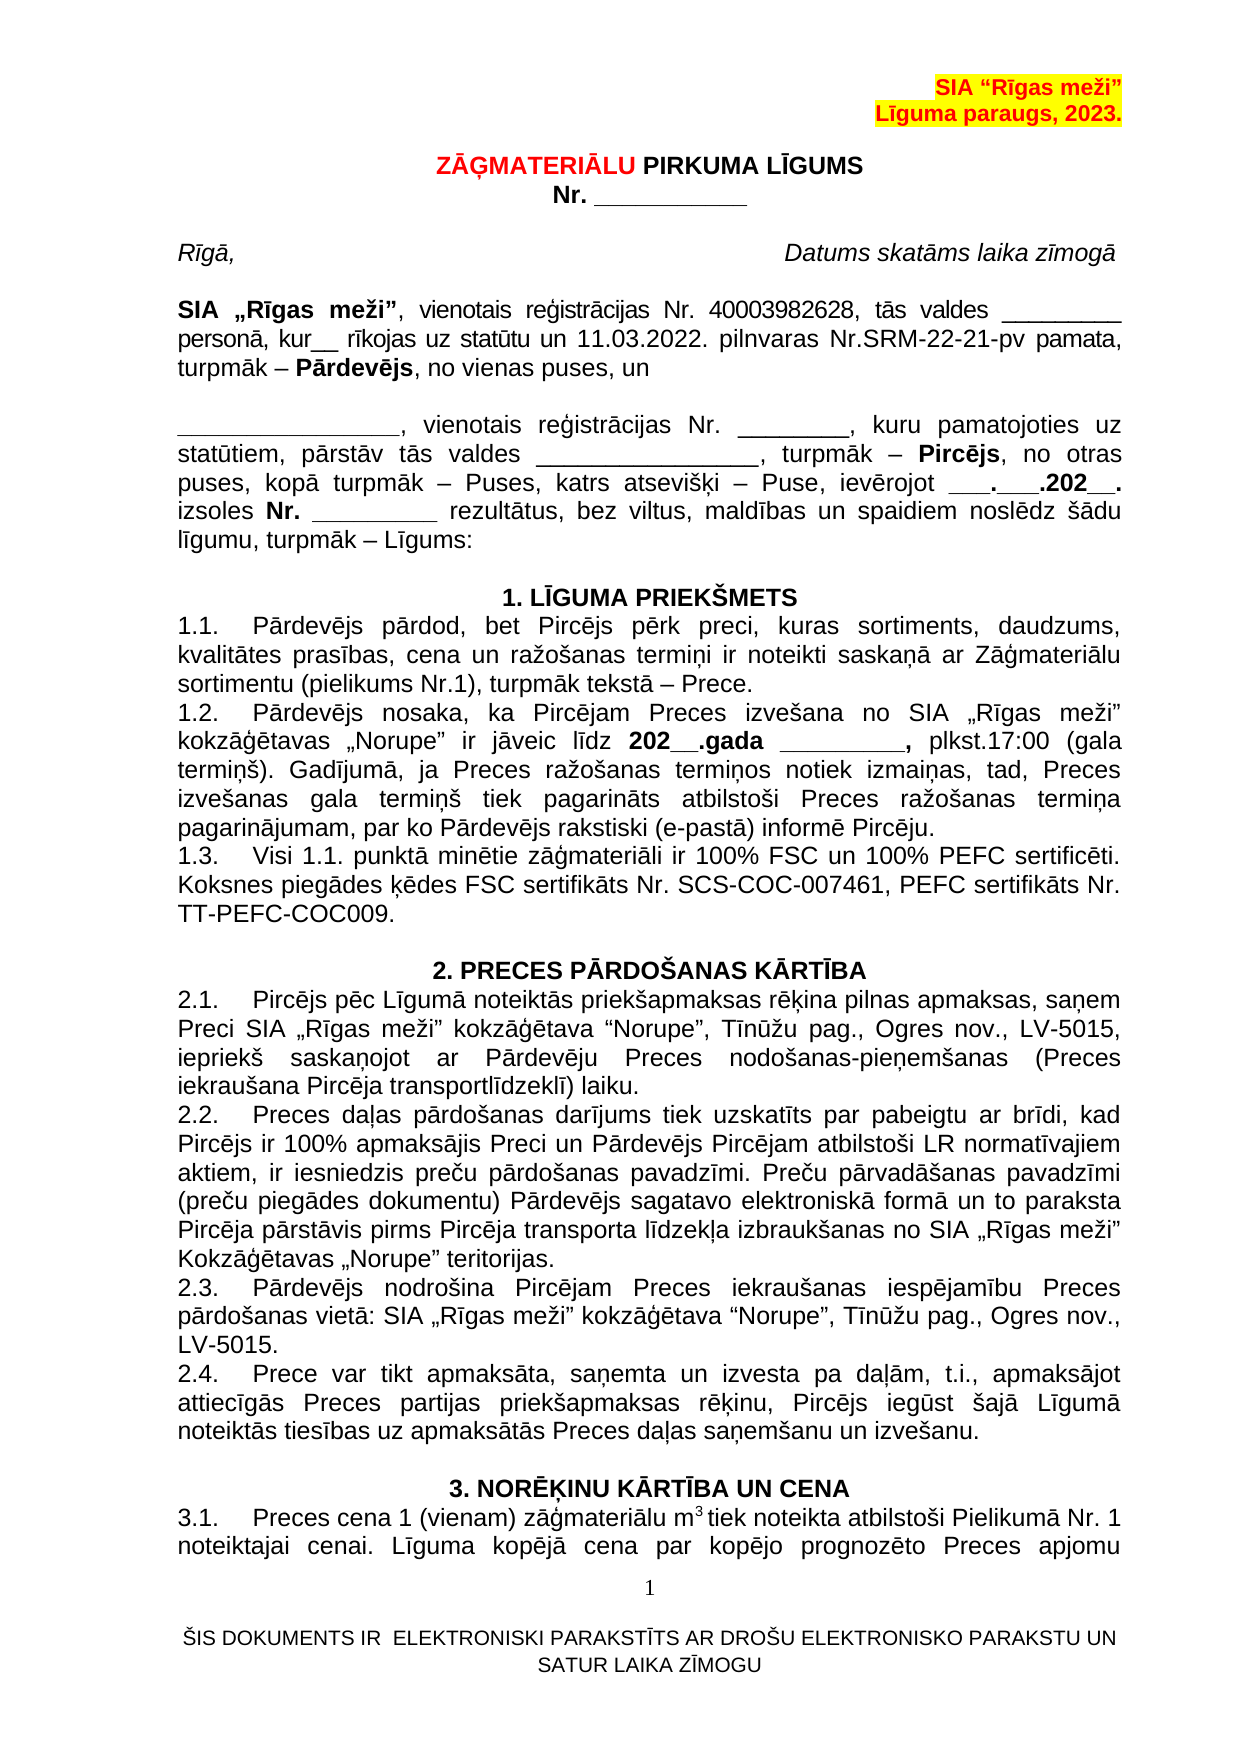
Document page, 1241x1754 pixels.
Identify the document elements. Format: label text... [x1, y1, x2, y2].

title Nr. ___________ [177, 180, 1122, 209]
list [177, 1502, 1122, 1560]
text Rīgā, Datums skatāms laika zīmogā [177, 237, 1122, 266]
list Pircējs pēc Līgumā noteiktās priekšapmaksas rēķina pilnas apmaksas, saņem Preci SIA „Rīgas meži” kokzāģētava “Norupe”, Tīnūžu pag., Ogres nov., LV-5015, iepriekš saskaņojot ar Pārdevēju Preces nodošanas-pieņemšanas (Preces iekraušana Pircēja transportlīdzeklī) laiku. [177, 985, 1122, 1100]
list Visi 1.1. punktā minētie zāģmateriāli ir 100% FSC un 100% PEFC sertificēti. Koksnes piegādes ķēdes FSC sertifikāts Nr. SCS-COC-007461, PEFC sertifikāts Nr. TT-PEFC-COC009. [177, 841, 1122, 927]
text ________________, vienotais reģistrācijas Nr. ________, kuru pamatojoties uz statūtiem, pārstāv tās valdes ________________, turpmāk – Pircējs, no otras puses, kopā turpmāk – Puses, katrs atsevišķi – Puse, ievērojot ___.___.202__. izsoles Nr. _________ rezultātus, bez viltus, maldības un spaidiem noslēdz šādu līgumu, turpmāk – Līgums: [177, 410, 1122, 554]
list Prece var tikt apmaksāta, saņemta un izvesta pa daļām, t.i., apmaksājot attiecīgās Preces partijas priekšapmaksas rēķinu, Pircējs iegūst šajā Līgumā noteiktās tiesības uz apmaksātās Preces daļas saņemšanu un izvešanu. [177, 1359, 1122, 1445]
text SIA „Rīgas meži”, vienotais reģistrācijas Nr. 40003982628, tās valdes _________ personā, kur__ rīkojas uz statūtu un 11.03.2022. pilnvaras Nr.SRM-22-21-pv pamata, turpmāk – Pārdevējs, no vienas puses, un [177, 295, 1122, 381]
text 1. LĪGUMA PRIEKŠMETS [177, 582, 1122, 611]
title ZĀĢMATERIĀLU PIRKUMA LĪGUMS [177, 151, 1122, 180]
text 2. PRECES PĀRDOŠANAS KĀRTĪBA [177, 956, 1122, 985]
list Pārdevējs pārdod, bet Pircējs pērk preci, kuras sortiments, daudzums, kvalitātes prasības, cena un ražošanas termiņi ir noteikti saskaņā ar Zāģmateriālu sortimentu (pielikums Nr.1), turpmāk tekstā – Prece. [177, 611, 1122, 697]
list Pārdevējs nodrošina Pircējam Preces iekraušanas iespējamību Preces pārdošanas vietā: SIA „Rīgas meži” kokzāģētava “Norupe”, Tīnūžu pag., Ogres nov., LV-5015. [177, 1272, 1122, 1359]
text 3. NORĒĶINU KĀRTĪBA UN CENA [177, 1474, 1122, 1502]
list Pārdevējs nosaka, ka Pircējam Preces izvešana no SIA „Rīgas meži” kokzāģētavas „Norupe” ir jāveic līdz 202__.gada _________, plkst.17:00 (gala termiņš). Gadījumā, ja Preces ražošanas termiņos notiek izmaiņas, tad, Preces izvešanas gala termiņš tiek pagarināts atbilstoši Preces ražošanas termiņa pagarinājumam, par ko Pārdevējs rakstiski (e-pastā) informē Pircēju. [177, 697, 1122, 841]
list Preces daļas pārdošanas darījums tiek uzskatīts par pabeigtu ar brīdi, kad Pircējs ir 100% apmaksājis Preci un Pārdevējs Pircējam atbilstoši LR normatīvajiem aktiem, ir iesniedzis preču pārdošanas pavadzīmi. Preču pārvadāšanas pavadzīmi (preču piegādes dokumentu) Pārdevējs sagatavo elektroniskā formā un to paraksta Pircēja pārstāvis pirms Pircēja transporta līdzekļa izbraukšanas no SIA „Rīgas meži” Kokzāģētavas „Norupe” teritorijas. [177, 1100, 1122, 1272]
